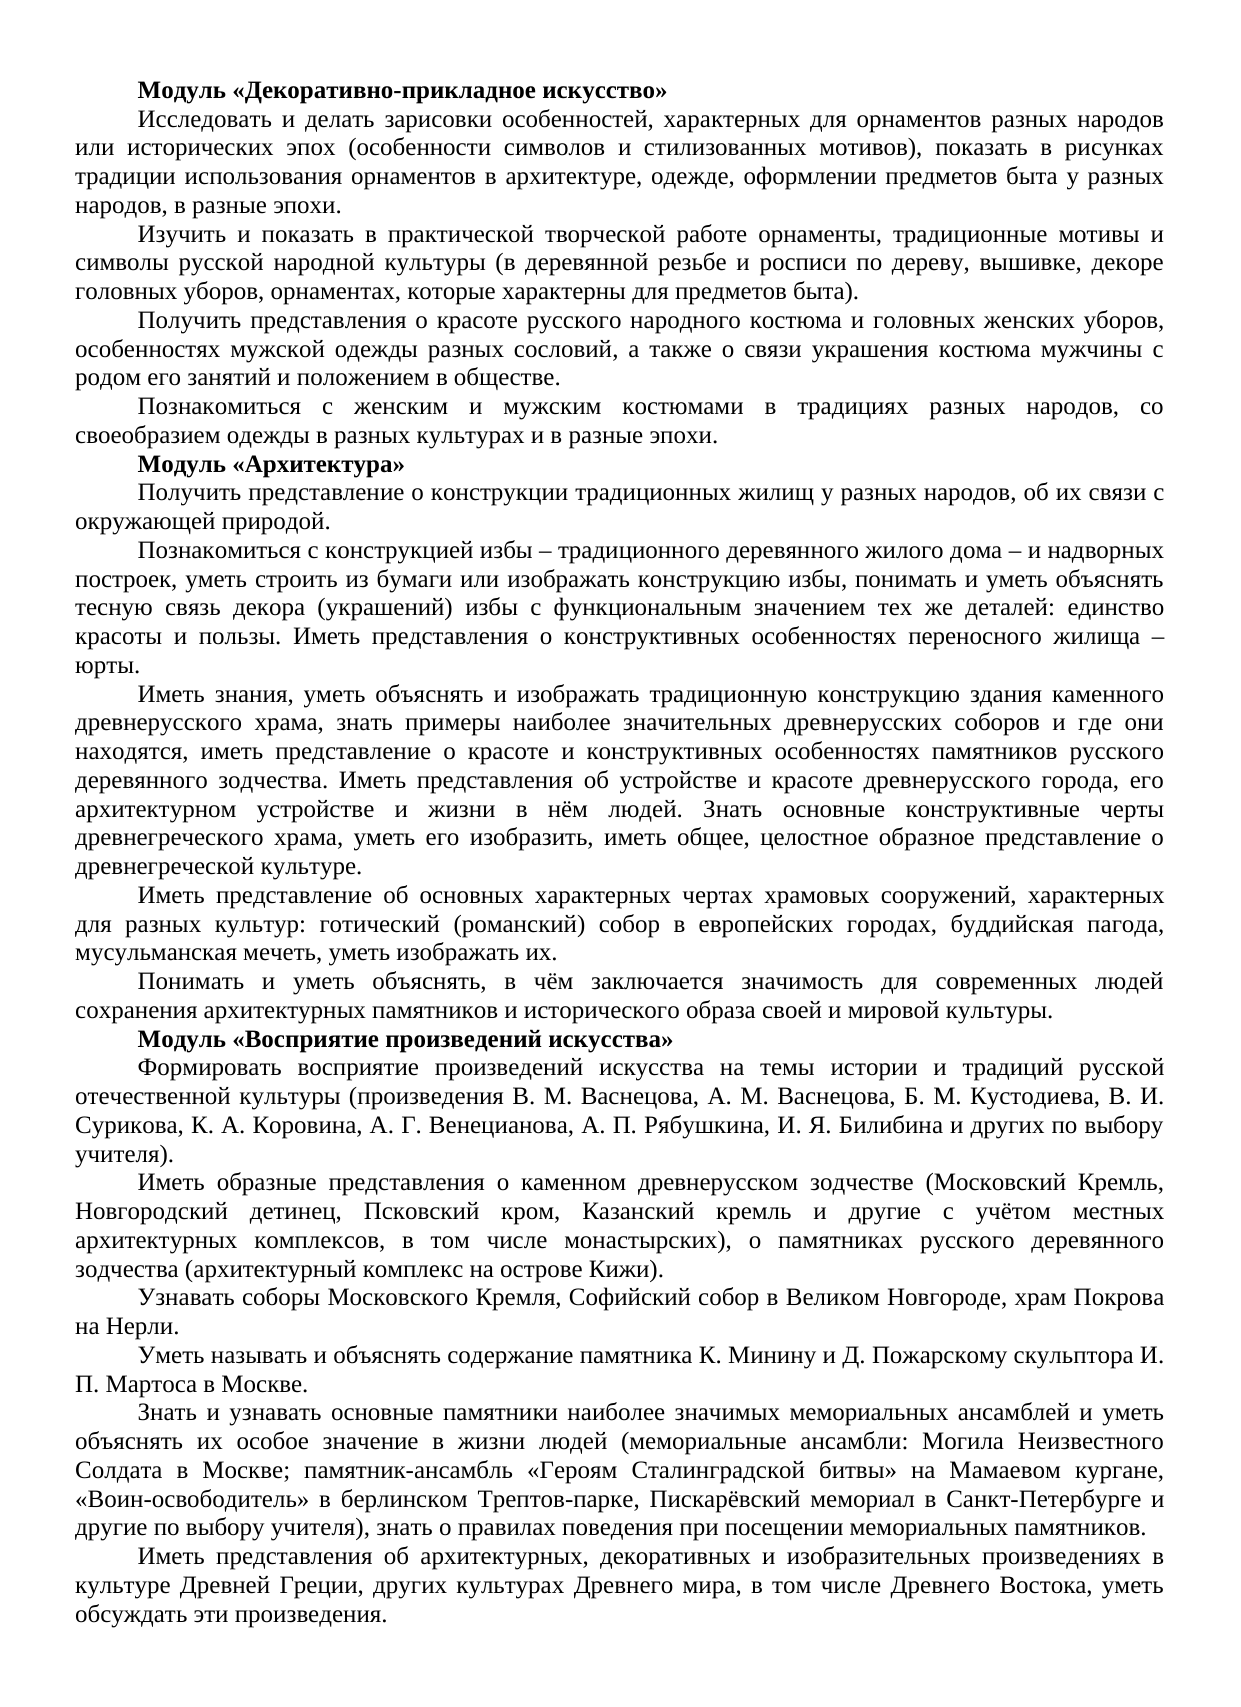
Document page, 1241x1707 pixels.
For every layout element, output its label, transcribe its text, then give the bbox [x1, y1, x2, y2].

text Узнавать соборы Московского Кремля, Софийский собор в Великом Новгороде, храм Покрова на Нерли. [75, 1282, 1165, 1340]
text Иметь представления об архитектурных, декоративных и изобразительных произведениях в культуре Древней Греции, других культурах Древнего мира, в том числе Древнего Востока, уметь обсуждать эти произведения. [75, 1541, 1165, 1627]
text Знать и узнавать основные памятники наиболее значимых мемориальных ансамблей и уметь объяснять их особое значение в жизни людей (мемориальные ансамбли: Могила Неизвестного Солдата в Москве; памятник-ансамбль «Героям Сталинградской битвы» на Мамаевом кургане, «Воин-освободитель» в берлинском Трептов-парке, Пискарёвский мемориал в Санкт-Петербурге и другие по выбору учителя), знать о правилах поведения при посещении мемориальных памятников. [75, 1397, 1165, 1541]
text Иметь знания, уметь объяснять и изображать традиционную конструкцию здания каменного древнерусского храма, знать примеры наиболее значительных древнерусских соборов и где они находятся, иметь представление о красоте и конструктивных особенностях памятников русского деревянного зодчества. Иметь представления об устройстве и красоте древнерусского города, его архитектурном устройстве и жизни в нём людей. Знать основные конструктивные черты древнегреческого храма, уметь его изобразить, иметь общее, целостное образное представление о древнегреческой культуре. [75, 679, 1165, 880]
text Иметь образные представления о каменном древнерусском зодчестве (Московский Кремль, Новгородский детинец, Псковский кром, Казанский кремль и другие с учётом местных архитектурных комплексов, в том числе монастырских), о памятниках русского деревянного зодчества (архитектурный комплекс на острове Кижи). [75, 1167, 1165, 1282]
text Модуль «Декоративно-прикладное искусство» [75, 75, 1165, 104]
text Познакомиться с женским и мужским костюмами в традициях разных народов, со своеобразием одежды в разных культурах и в разные эпохи. [75, 391, 1165, 449]
text Исследовать и делать зарисовки особенностей, характерных для орнаментов разных народов или исторических эпох (особенности символов и стилизованных мотивов), показать в рисунках традиции использования орнаментов в архитектуре, одежде, оформлении предметов быта у разных народов, в разные эпохи. [75, 104, 1165, 219]
text Формировать восприятие произведений искусства на темы истории и традиций русской отечественной культуры (произведения В. М. Васнецова, А. М. Васнецова, Б. М. Кустодиева, В. И. Сурикова, К. А. Коровина, А. Г. Венецианова, А. П. Рябушкина, И. Я. Билибина и других по выбору учителя). [75, 1052, 1165, 1167]
text Уметь называть и объяснять содержание памятника К. Минину и Д. Пожарскому скульптора И. П. Мартоса в Москве. [75, 1340, 1165, 1397]
text Модуль «Архитектура» [75, 449, 1165, 477]
text Изучить и показать в практической творческой работе орнаменты, традиционные мотивы и символы русской народной культуры (в деревянной резьбе и росписи по дереву, вышивке, декоре головных уборов, орнаментах, которые характерны для предметов быта). [75, 219, 1165, 305]
text Познакомиться с конструкцией избы – традиционного деревянного жилого дома – и надворных построек, уметь строить из бумаги или изображать конструкцию избы, понимать и уметь объяснять тесную связь декора (украшений) избы с функциональным значением тех же деталей: единство красоты и пользы. Иметь представления о конструктивных особенностях переносного жилища – юрты. [75, 535, 1165, 679]
text Модуль «Восприятие произведений искусства» [75, 1024, 1165, 1052]
text Получить представления о красоте русского народного костюма и головных женских уборов, особенностях мужской одежды разных сословий, а также о связи украшения костюма мужчины с родом его занятий и положением в обществе. [75, 305, 1165, 391]
text Получить представление о конструкции традиционных жилищ у разных народов, об их связи с окружающей природой. [75, 477, 1165, 535]
text Понимать и уметь объяснять, в чём заключается значимость для современных людей сохранения архитектурных памятников и исторического образа своей и мировой культуры. [75, 966, 1165, 1024]
text Иметь представление об основных характерных чертах храмовых сооружений, характерных для разных культур: готический (романский) собор в европейских городах, буддийская пагода, мусульманская мечеть, уметь изображать их. [75, 880, 1165, 966]
